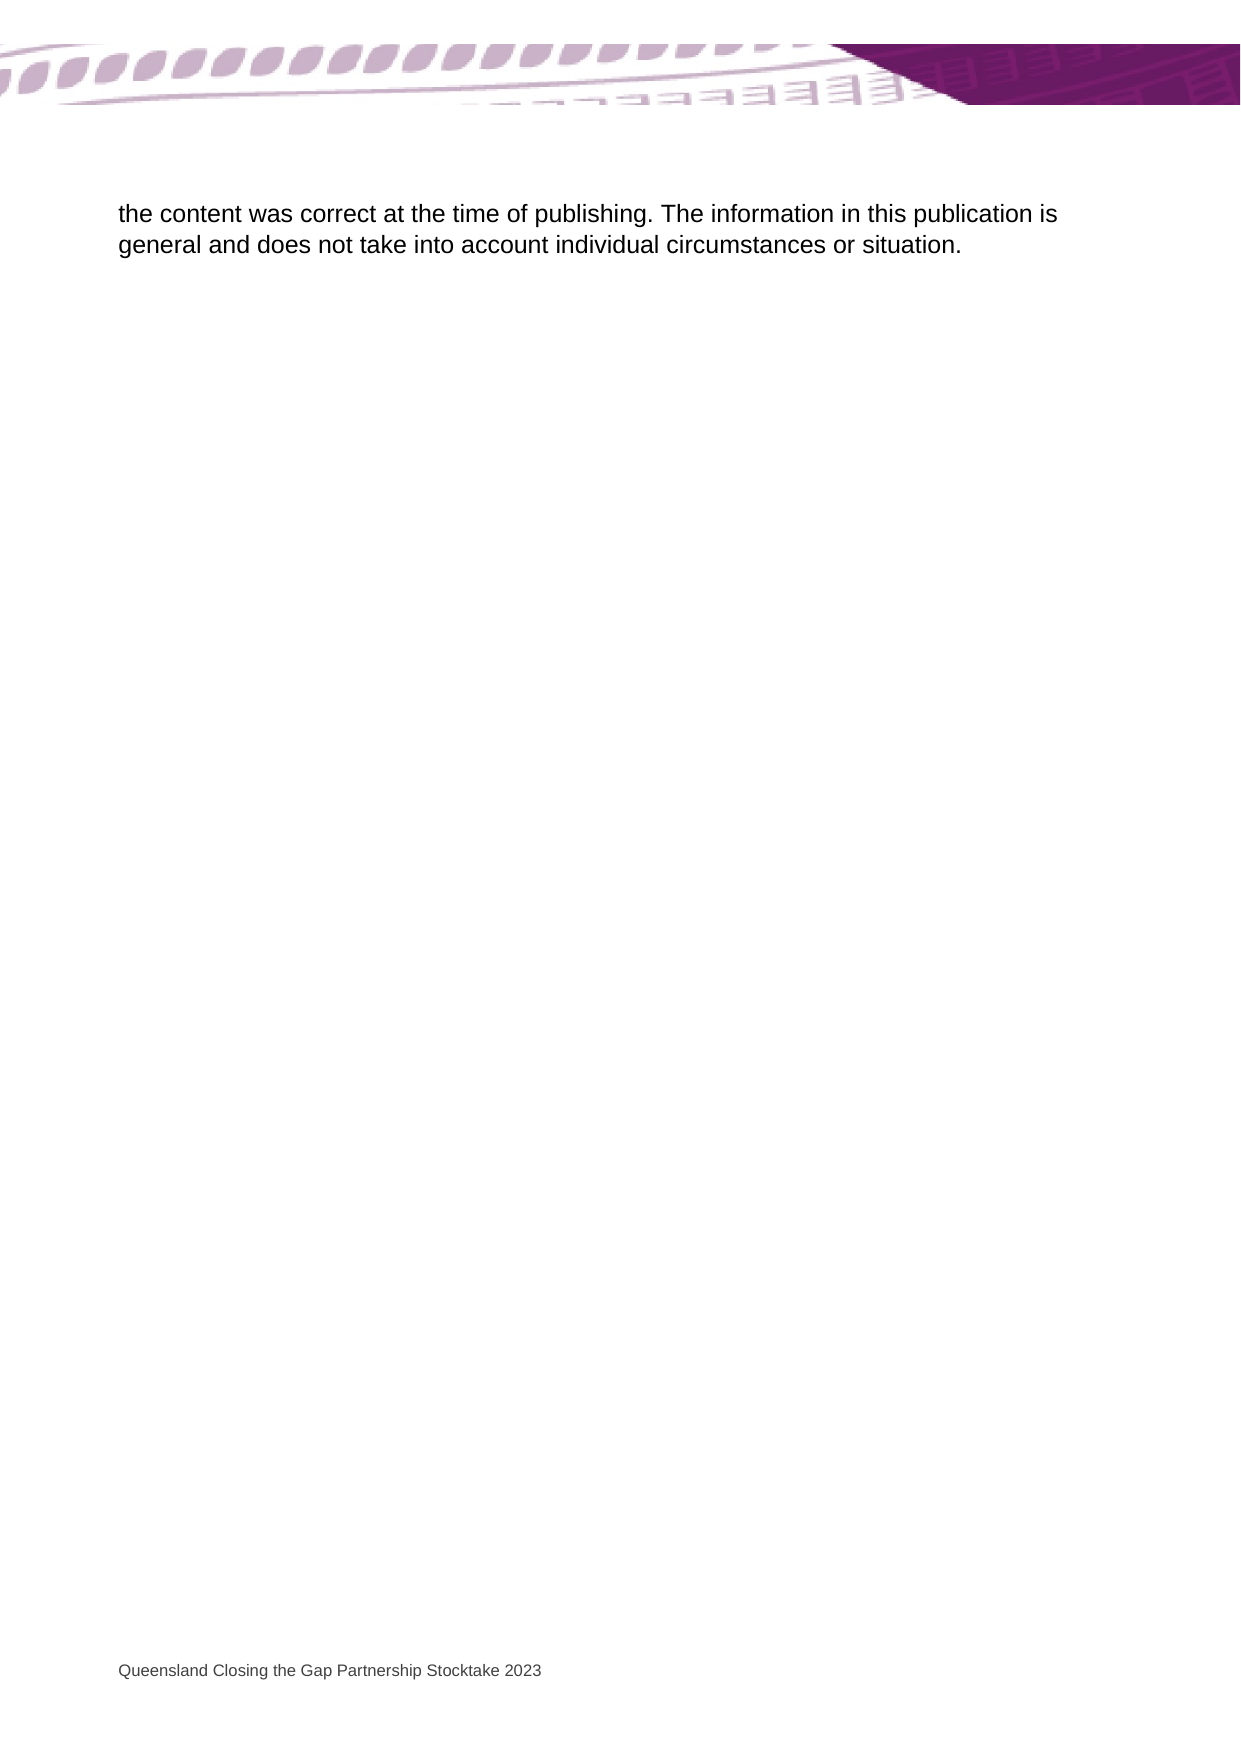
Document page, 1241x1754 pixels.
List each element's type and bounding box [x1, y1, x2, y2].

picture [0, 44, 1241, 105]
text [118, 198, 1122, 258]
